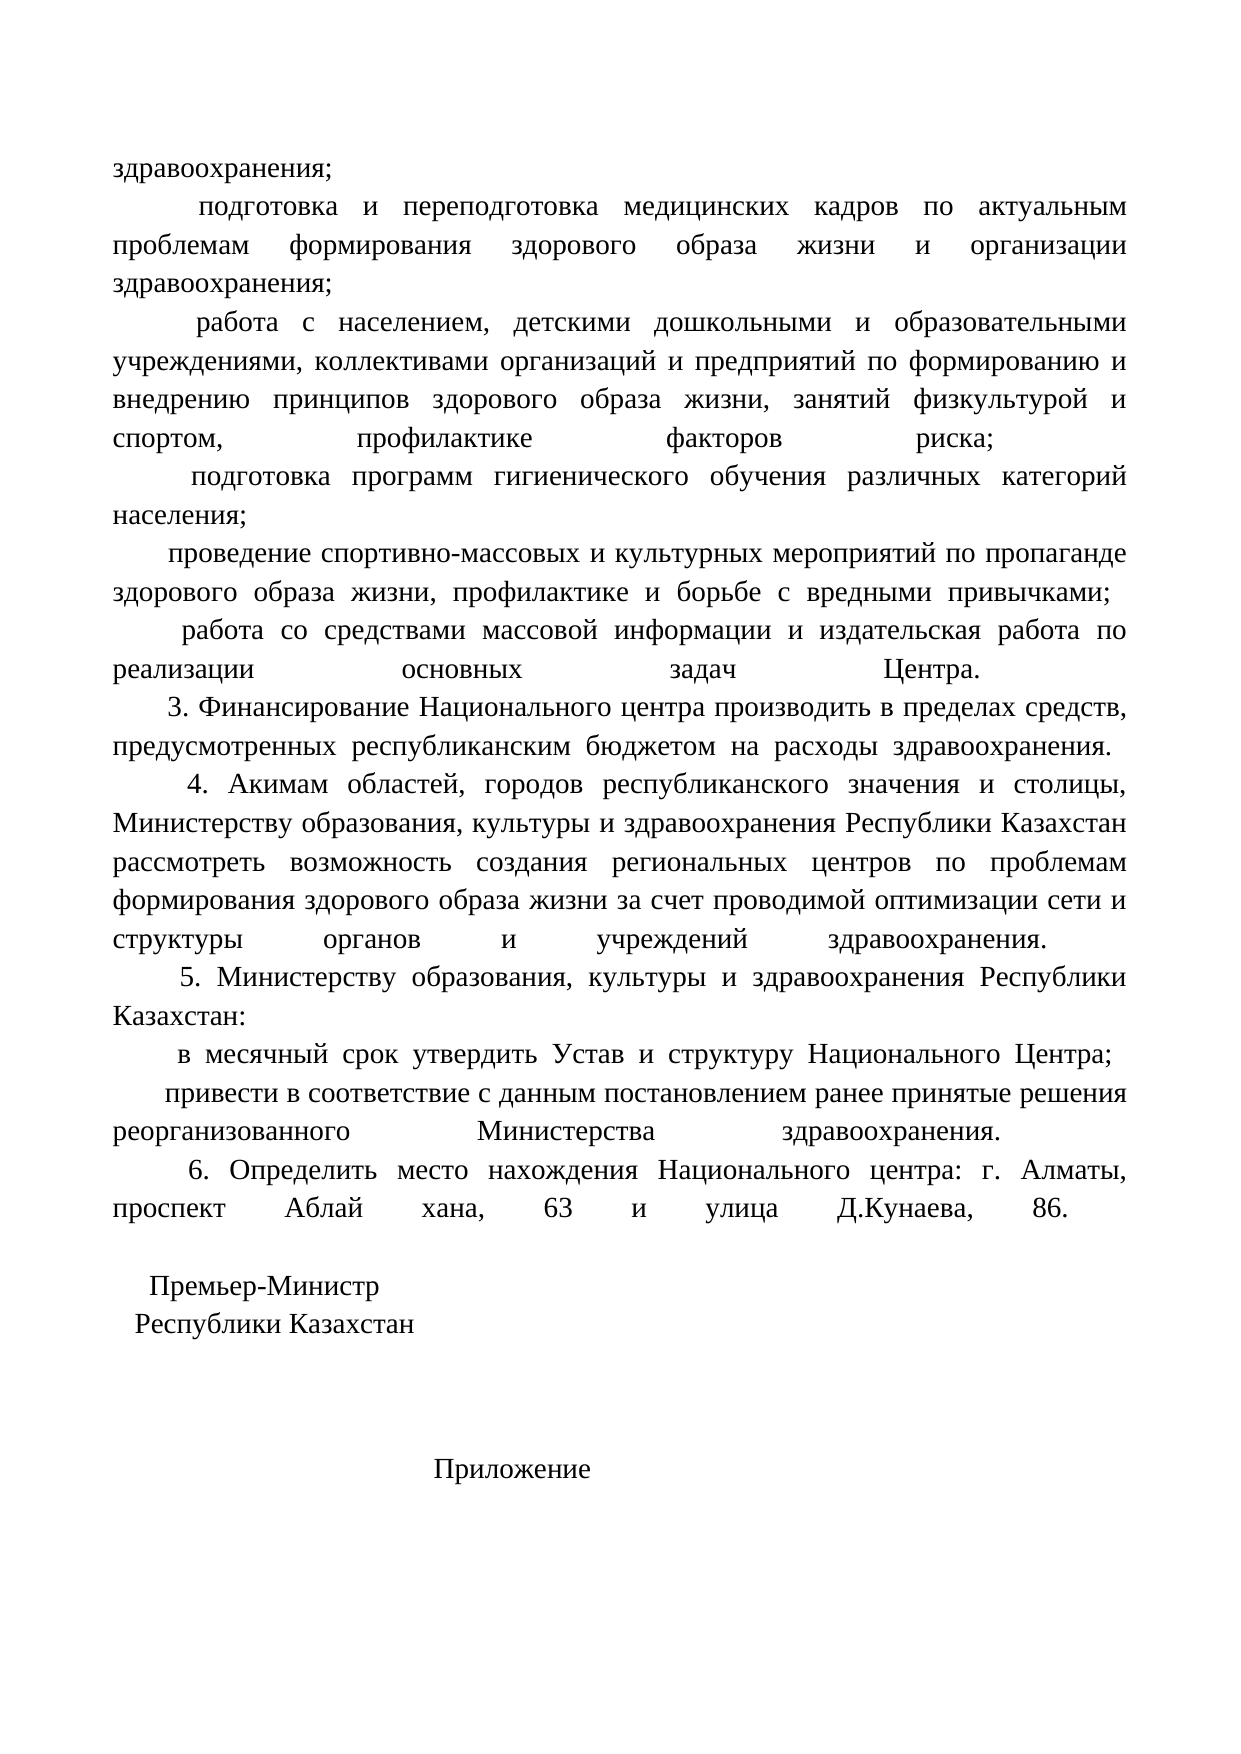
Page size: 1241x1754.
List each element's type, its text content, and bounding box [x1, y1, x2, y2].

text Премьер-Министр [112, 1268, 1128, 1301]
text Приложение [112, 1451, 1128, 1484]
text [112, 150, 1128, 1263]
text Республики Казахстан [112, 1306, 1128, 1340]
